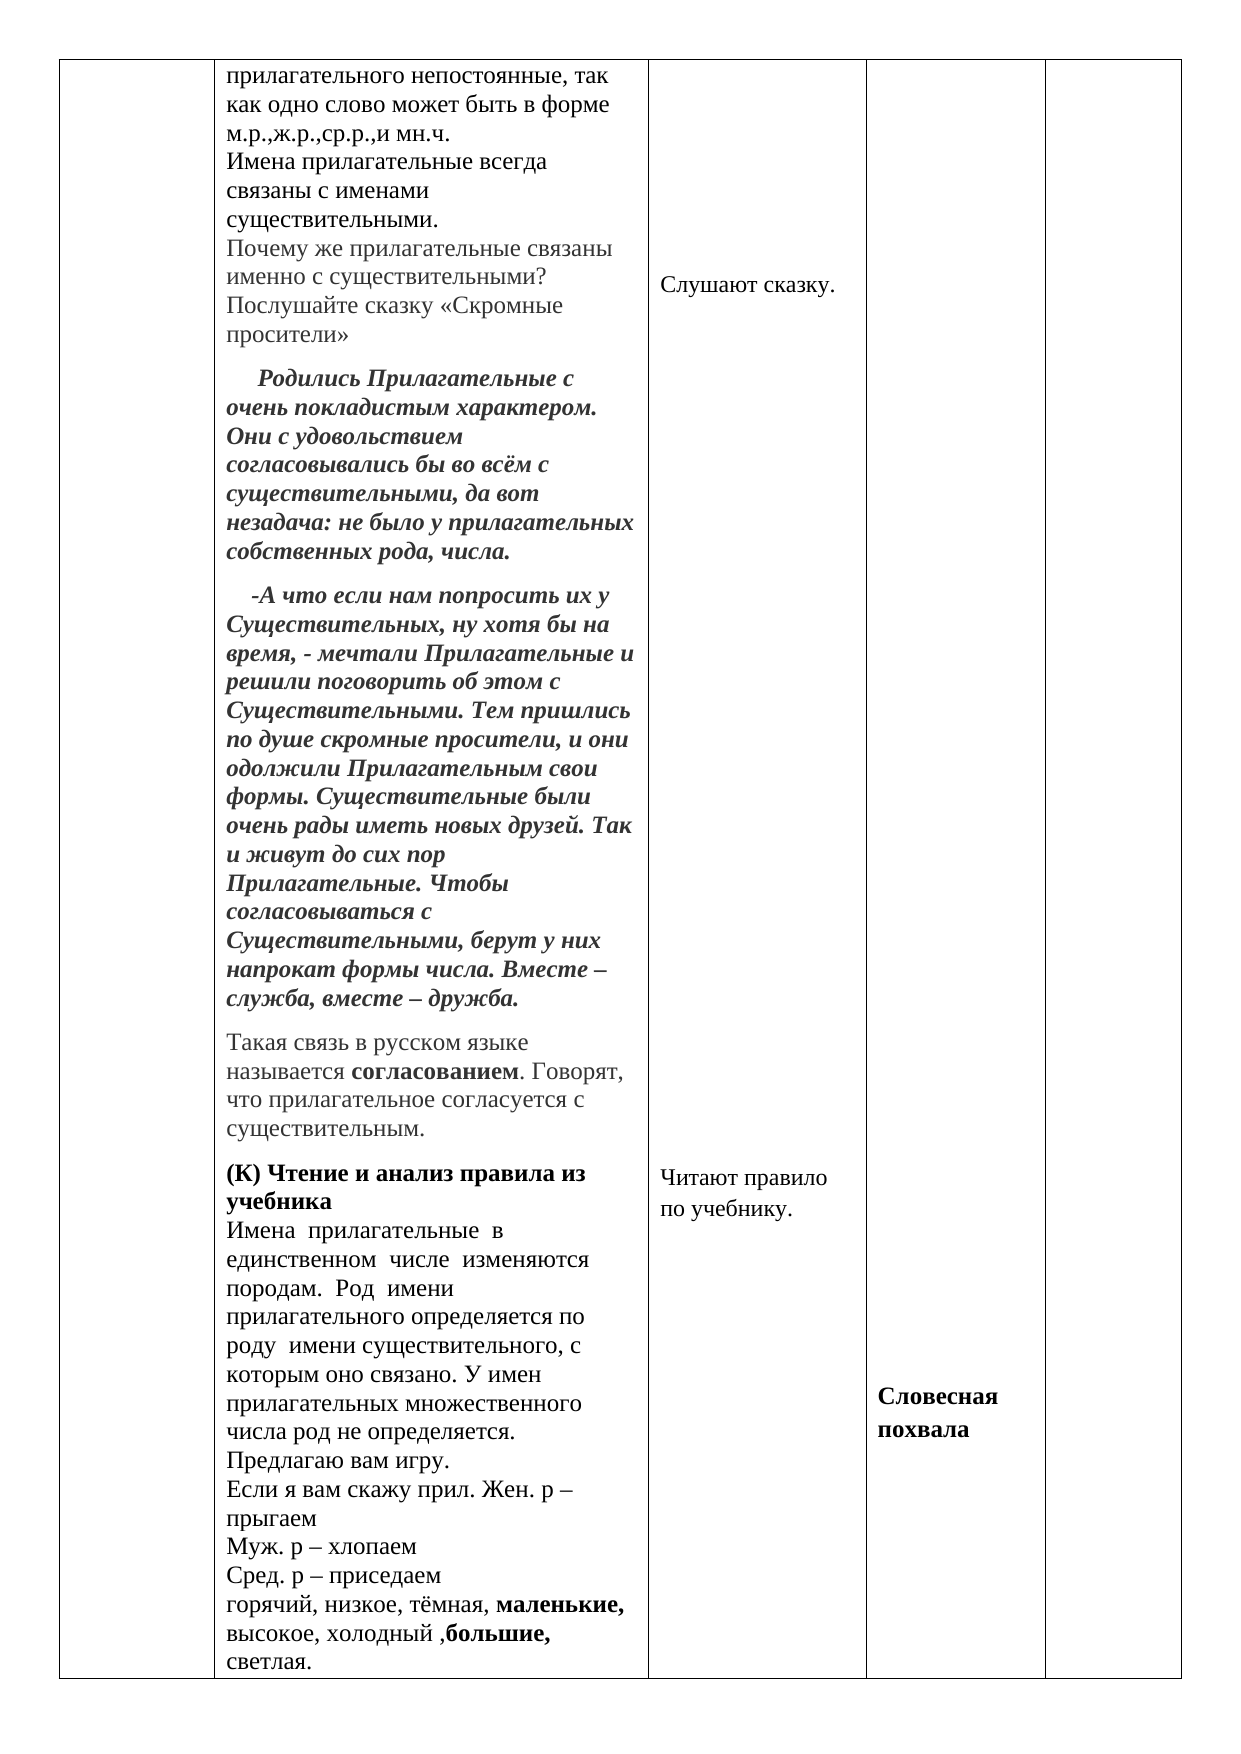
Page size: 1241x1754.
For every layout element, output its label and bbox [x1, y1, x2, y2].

table_cell [60, 60, 214, 1678]
table_cell [1046, 60, 1181, 1678]
table_cell [867, 60, 1045, 1678]
table_cell [649, 60, 866, 1678]
table_cell [215, 60, 648, 1678]
